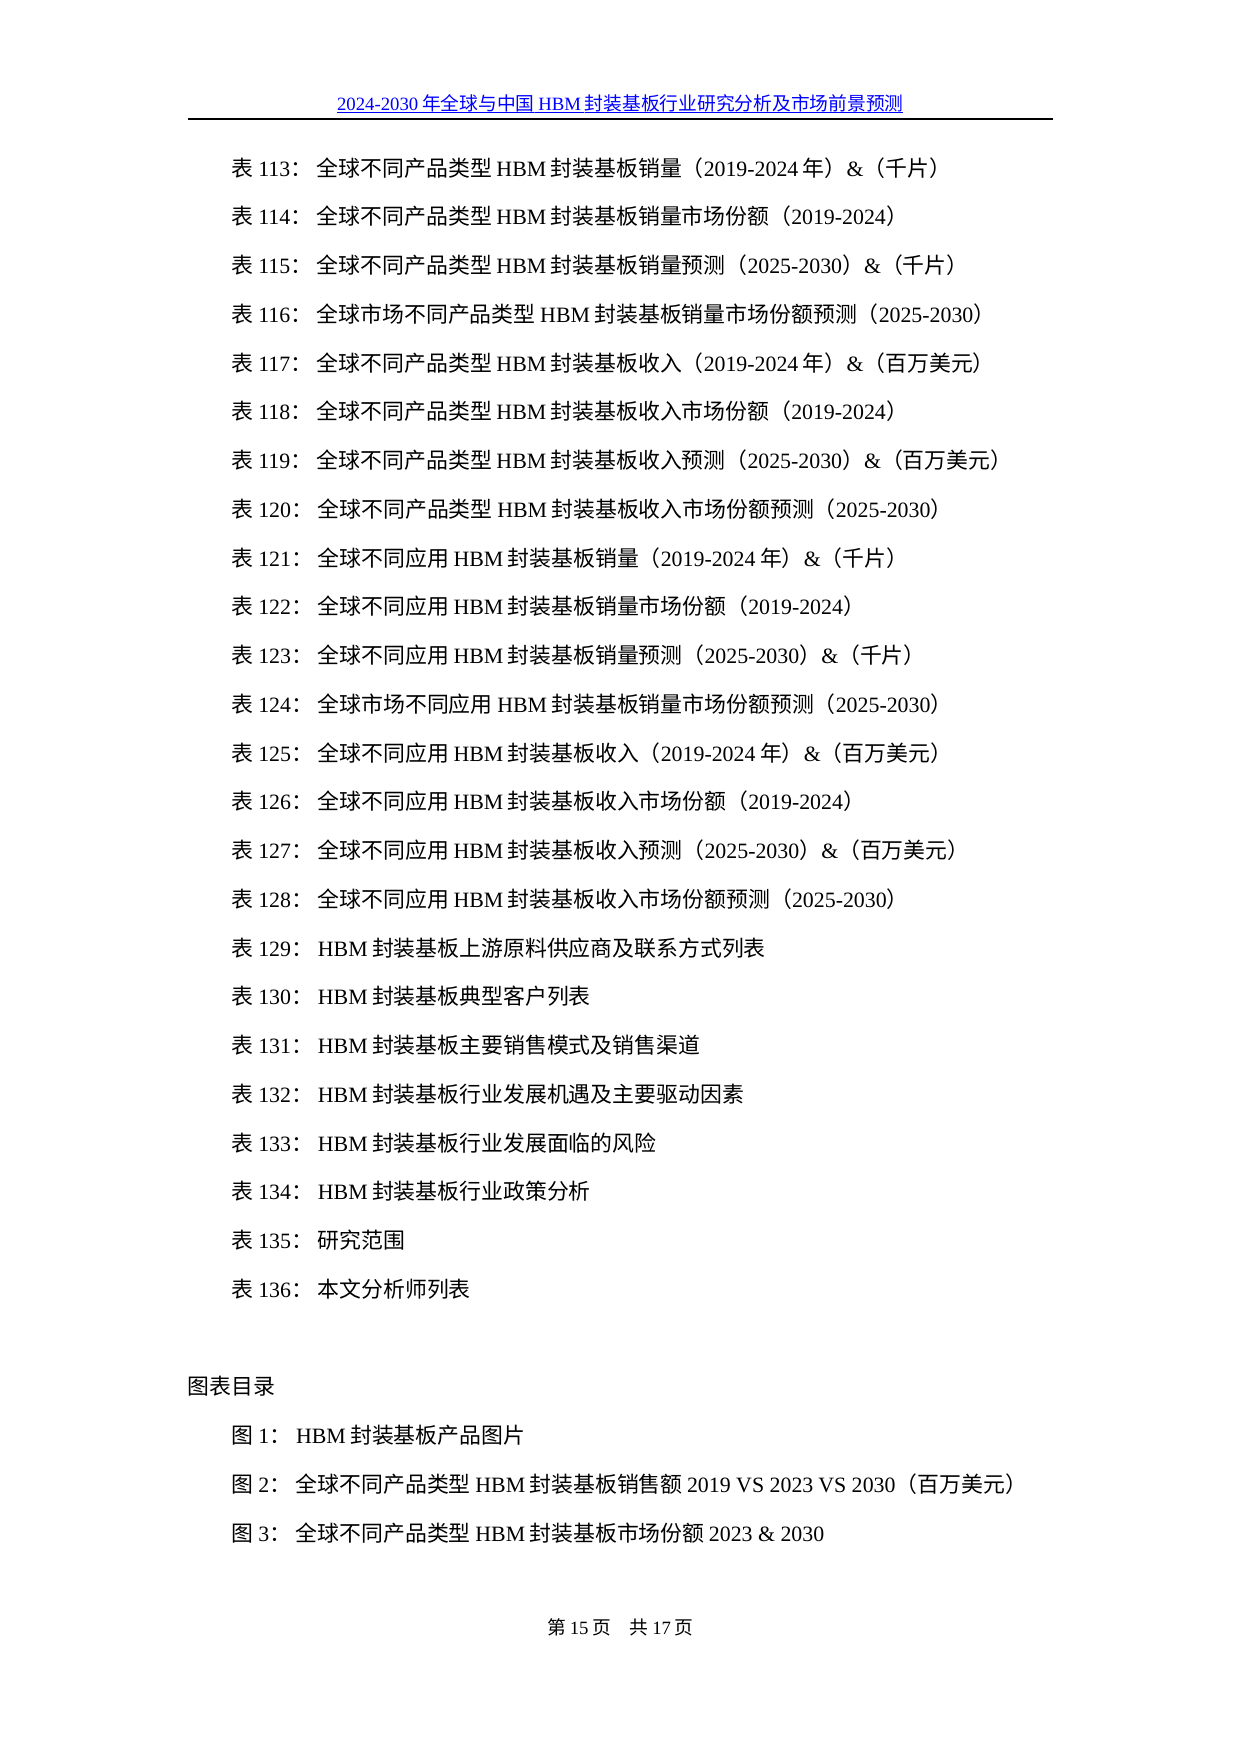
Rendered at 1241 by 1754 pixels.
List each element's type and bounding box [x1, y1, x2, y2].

text [187, 150, 1053, 1548]
